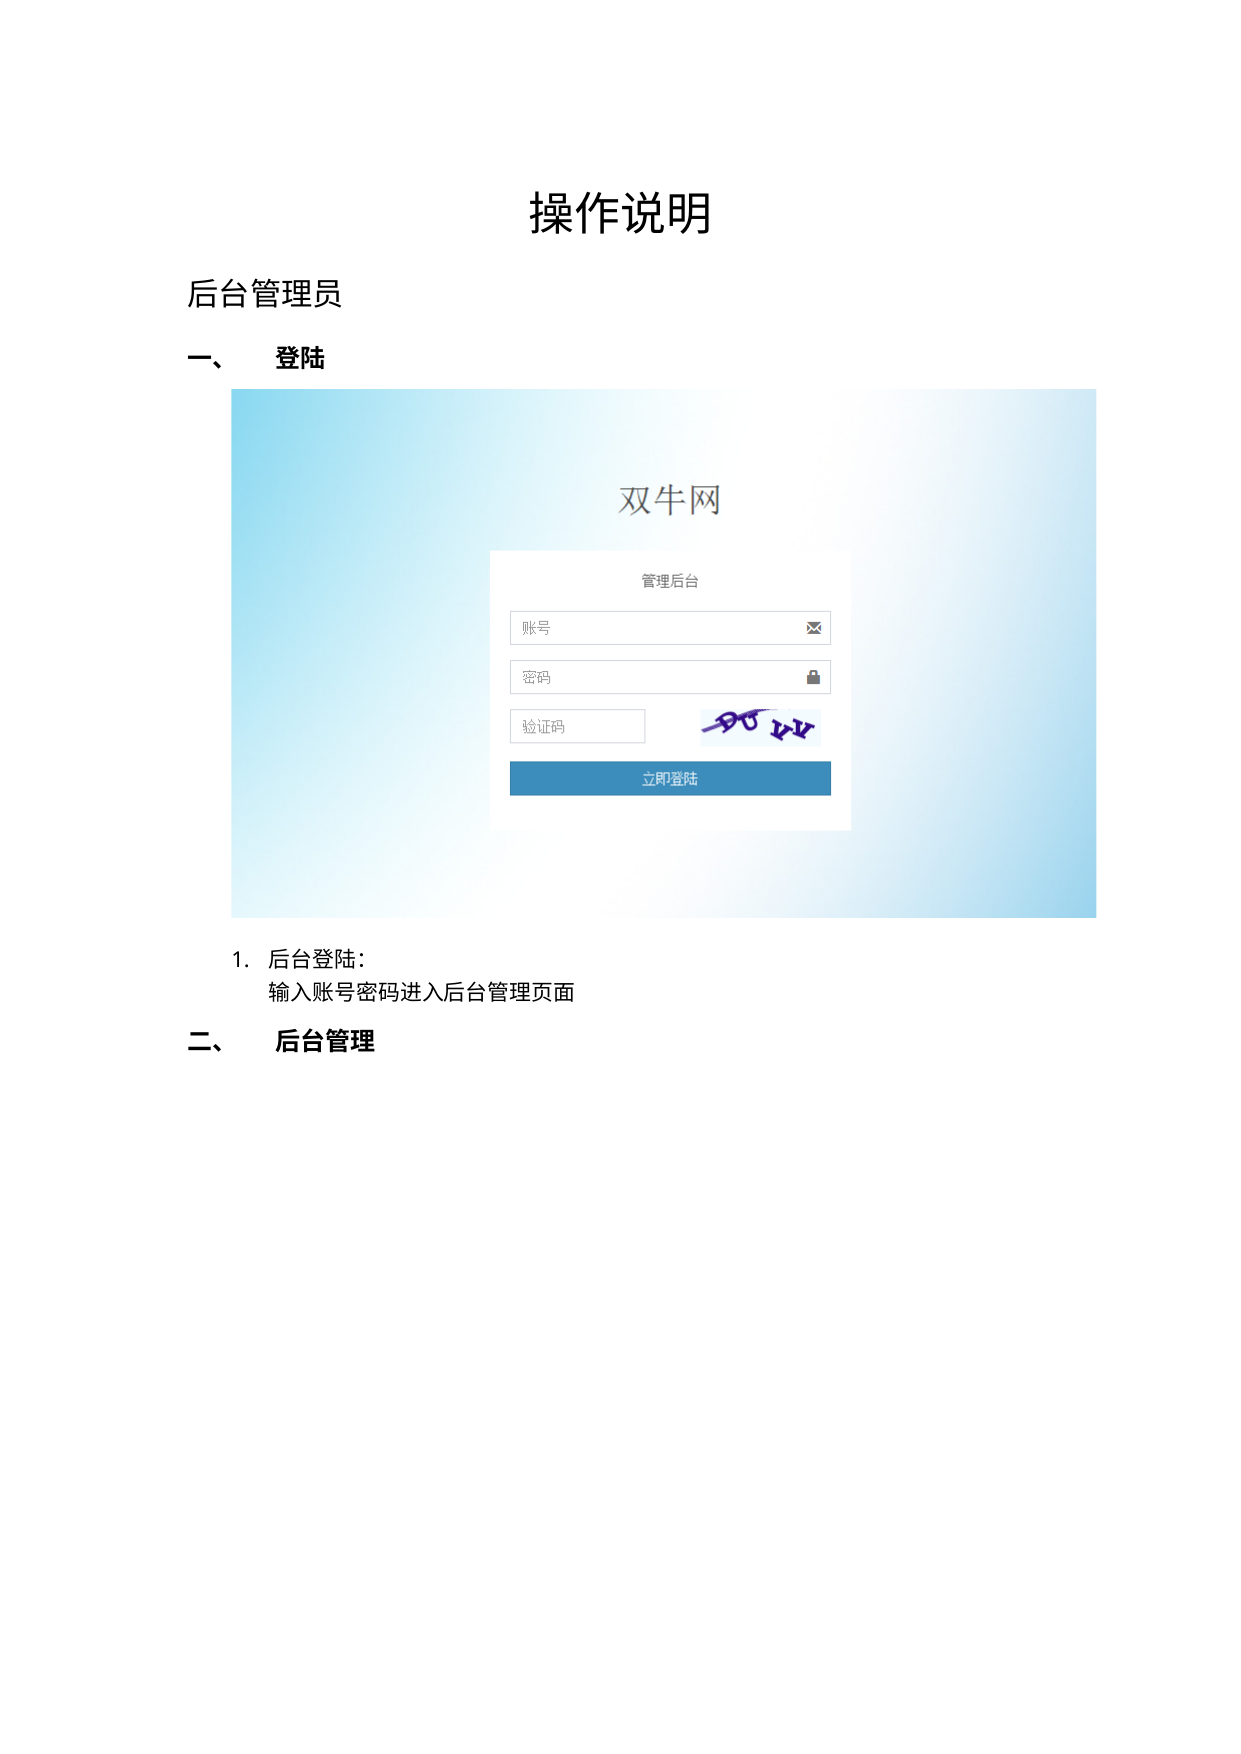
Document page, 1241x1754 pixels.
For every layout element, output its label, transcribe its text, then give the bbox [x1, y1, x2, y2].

list 后台登陆： [231, 942, 1053, 974]
picture [231, 389, 1097, 918]
text 操作说明 [187, 162, 1053, 259]
list 登陆 [187, 324, 1053, 389]
text 后台管理员 [187, 259, 1053, 324]
list 输入账号密码进入后台管理页面 [269, 974, 1053, 1007]
list 后台管理 [187, 1007, 1053, 1072]
